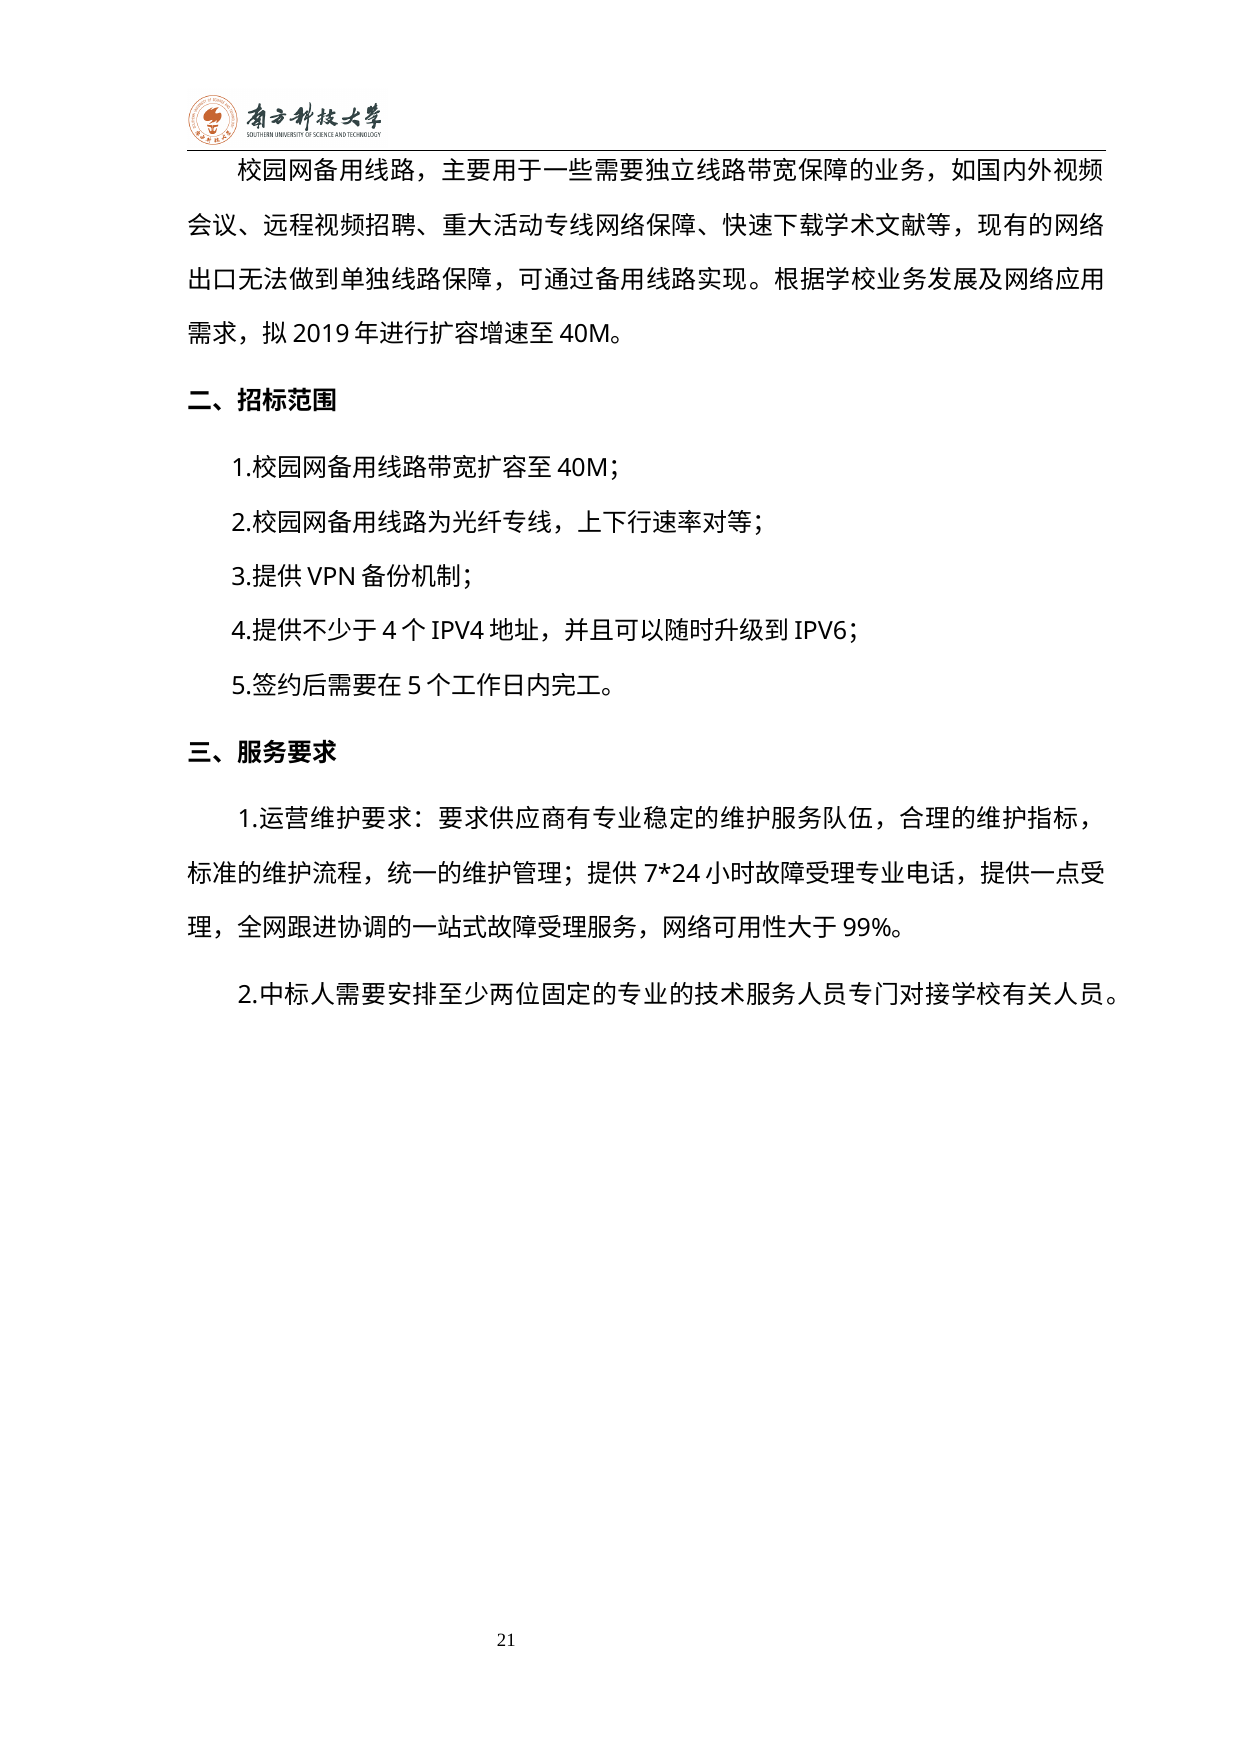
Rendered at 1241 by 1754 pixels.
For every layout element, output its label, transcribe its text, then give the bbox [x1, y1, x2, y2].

text 1.校园网备用线路带宽扩容至40M； [231, 448, 1106, 484]
text 1.运营维护要求：要求供应商有专业稳定的维护服务队伍，合理的维护指标，标准的维护流程，统一的维护管理；提供7*24小时故障受理专业电话，提供一点受理，全网跟进协调的一站式故障受理服务，网络可用性大于99%。 [187, 799, 1106, 944]
text 三、服务要求 [187, 732, 1106, 768]
text 校园网备用线路，主要用于一些需要独立线路带宽保障的业务，如国内外视频会议、远程视频招聘、重大活动专线网络保障、快速下载学术文献等，现有的网络出口无法做到单独线路保障，可通过备用线路实现。根据学校业务发展及网络应用需求，拟2019年进行扩容增速至40M。 [187, 151, 1106, 350]
text 3.提供VPN备份机制； [231, 556, 1106, 593]
text 2.校园网备用线路为光纤专线，上下行速率对等； [231, 502, 1106, 538]
text 二、招标范围 [187, 381, 1106, 417]
text 4.提供不少于4个IPV4地址，并且可以随时升级到IPV6； [231, 611, 1106, 647]
text 5.签约后需要在5个工作日内完工。 [231, 665, 1106, 701]
picture [187, 88, 389, 148]
text 2.中标人需要安排至少两位固定的专业的技术服务人员专门对接学校有关人员。 [187, 974, 1106, 1065]
